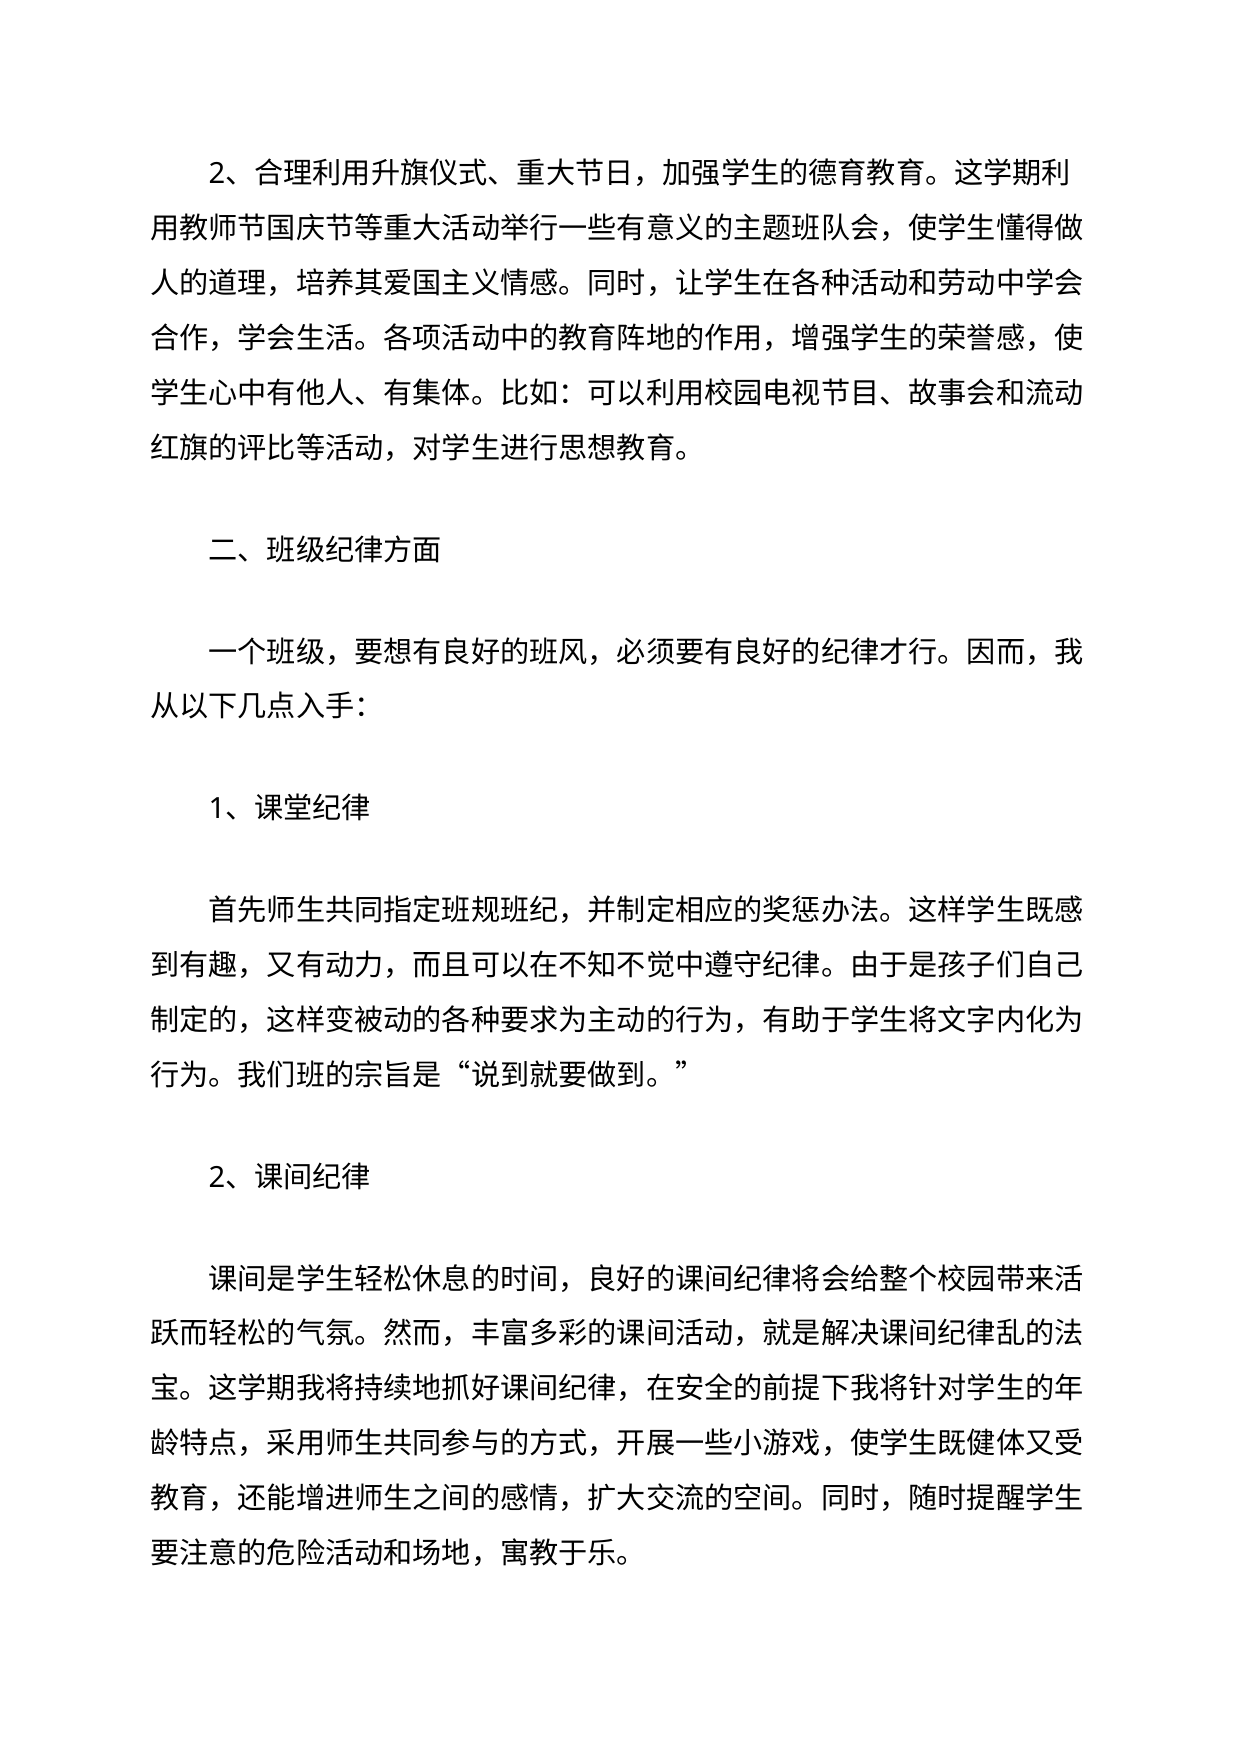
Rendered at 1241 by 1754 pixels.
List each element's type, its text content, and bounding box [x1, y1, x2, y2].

text 一个班级，要想有良好的班风，必须要有良好的纪律才行。因而，我从以下几点入手： [150, 628, 1090, 725]
text 课间是学生轻松休息的时间，良好的课间纪律将会给整个校园带来活跃而轻松的气氛。然而，丰富多彩的课间活动，就是解决课间纪律乱的法宝。这学期我将持续地抓好课间纪律，在安全的前提下我将针对学生的年龄特点，采用师生共同参与的方式，开展一些小游戏，使学生既健体又受教育，还能增进师生之间的感情，扩大交流的空间。同时，随时提醒学生要注意的危险活动和场地，寓教于乐。 [150, 1255, 1090, 1572]
text 1、课堂纪律 [150, 785, 1090, 827]
text 2、课间纪律 [150, 1153, 1090, 1196]
text 二、班级纪律方面 [150, 526, 1090, 569]
text 首先师生共同指定班规班纪，并制定相应的奖惩办法。这样学生既感到有趣，又有动力，而且可以在不知不觉中遵守纪律。由于是孩子们自己制定的，这样变被动的各种要求为主动的行为，有助于学生将文字内化为行为。我们班的宗旨是“说到就要做到。” [150, 887, 1090, 1094]
text 2、合理利用升旗仪式、重大节日，加强学生的德育教育。这学期利用教师节国庆节等重大活动举行一些有意义的主题班队会，使学生懂得做人的道理，培养其爱国主义情感。同时，让学生在各种活动和劳动中学会合作，学会生活。各项活动中的教育阵地的作用，增强学生的荣誉感，使学生心中有他人、有集体。比如：可以利用校园电视节目、故事会和流动红旗的评比等活动，对学生进行思想教育。 [150, 150, 1090, 467]
